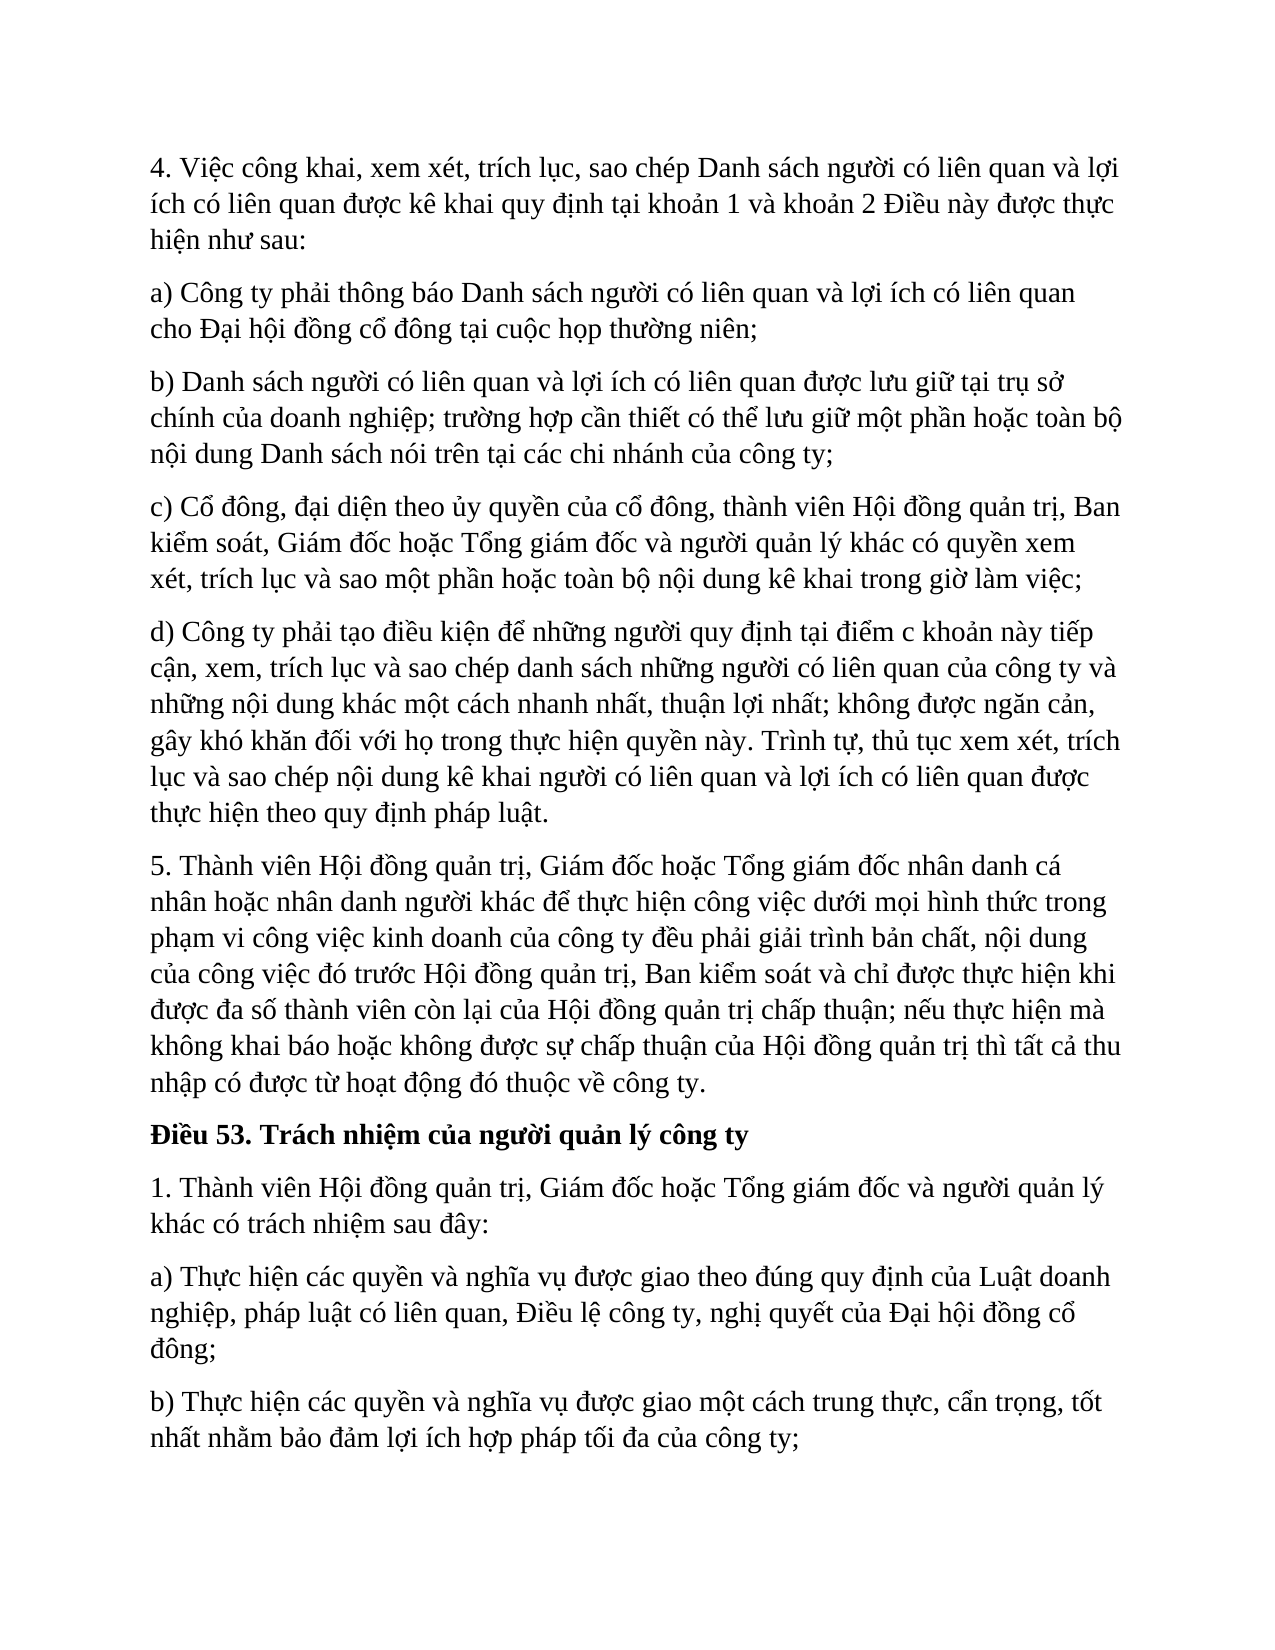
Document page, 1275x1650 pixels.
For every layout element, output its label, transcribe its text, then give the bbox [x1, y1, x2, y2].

text b) Thực hiện các quyền và nghĩa vụ được giao một cách trung thực, cẩn trọng, tốt nhất nhằm bảo đảm lợi ích hợp pháp tối đa của công ty; [150, 1384, 1125, 1454]
text 5. Thành viên Hội đồng quản trị, Giám đốc hoặc Tổng giám đốc nhân danh cá nhân hoặc nhân danh người khác để thực hiện công việc dưới mọi hình thức trong phạm vi công việc kinh doanh của công ty đều phải giải trình bản chất, nội dung của công việc đó trước Hội đồng quản trị, Ban kiểm soát và chỉ được thực hiện khi được đa số thành viên còn lại của Hội đồng quản trị chấp thuận; nếu thực hiện mà không khai báo hoặc không được sự chấp thuận của Hội đồng quản trị thì tất cả thu nhập có được từ hoạt động đó thuộc về công ty. [150, 848, 1125, 1098]
text c) Cổ đông, đại diện theo ủy quyền của cổ đông, thành viên Hội đồng quản trị, Ban kiểm soát, Giám đốc hoặc Tổng giám đốc và người quản lý khác có quyền xem xét, trích lục và sao một phần hoặc toàn bộ nội dung kê khai trong giờ làm việc; [150, 489, 1125, 595]
text 1. Thành viên Hội đồng quản trị, Giám đốc hoặc Tổng giám đốc và người quản lý khác có trách nhiệm sau đây: [150, 1170, 1125, 1240]
text Điều 53. Trách nhiệm của người quản lý công ty [150, 1117, 1125, 1151]
text 4. Việc công khai, xem xét, trích lục, sao chép Danh sách người có liên quan và lợi ích có liên quan được kê khai quy định tại khoản 1 và khoản 2 Điều này được thực hiện như sau: [150, 150, 1125, 256]
text a) Thực hiện các quyền và nghĩa vụ được giao theo đúng quy định của Luật doanh nghiệp, pháp luật có liên quan, Điều lệ công ty, nghị quyết của Đại hội đồng cổ đông; [150, 1259, 1125, 1365]
text a) Công ty phải thông báo Danh sách người có liên quan và lợi ích có liên quan cho Đại hội đồng cổ đông tại cuộc họp thường niên; [150, 275, 1125, 345]
text d) Công ty phải tạo điều kiện để những người quy định tại điểm c khoản này tiếp cận, xem, trích lục và sao chép danh sách những người có liên quan của công ty và những nội dung khác một cách nhanh nhất, thuận lợi nhất; không được ngăn cản, gây khó khăn đối với họ trong thực hiện quyền này. Trình tự, thủ tục xem xét, trích lục và sao chép nội dung kê khai người có liên quan và lợi ích có liên quan được thực hiện theo quy định pháp luật. [150, 614, 1125, 828]
text b) Danh sách người có liên quan và lợi ích có liên quan được lưu giữ tại trụ sở chính của doanh nghiệp; trường hợp cần thiết có thể lưu giữ một phần hoặc toàn bộ nội dung Danh sách nói trên tại các chi nhánh của công ty; [150, 364, 1125, 470]
